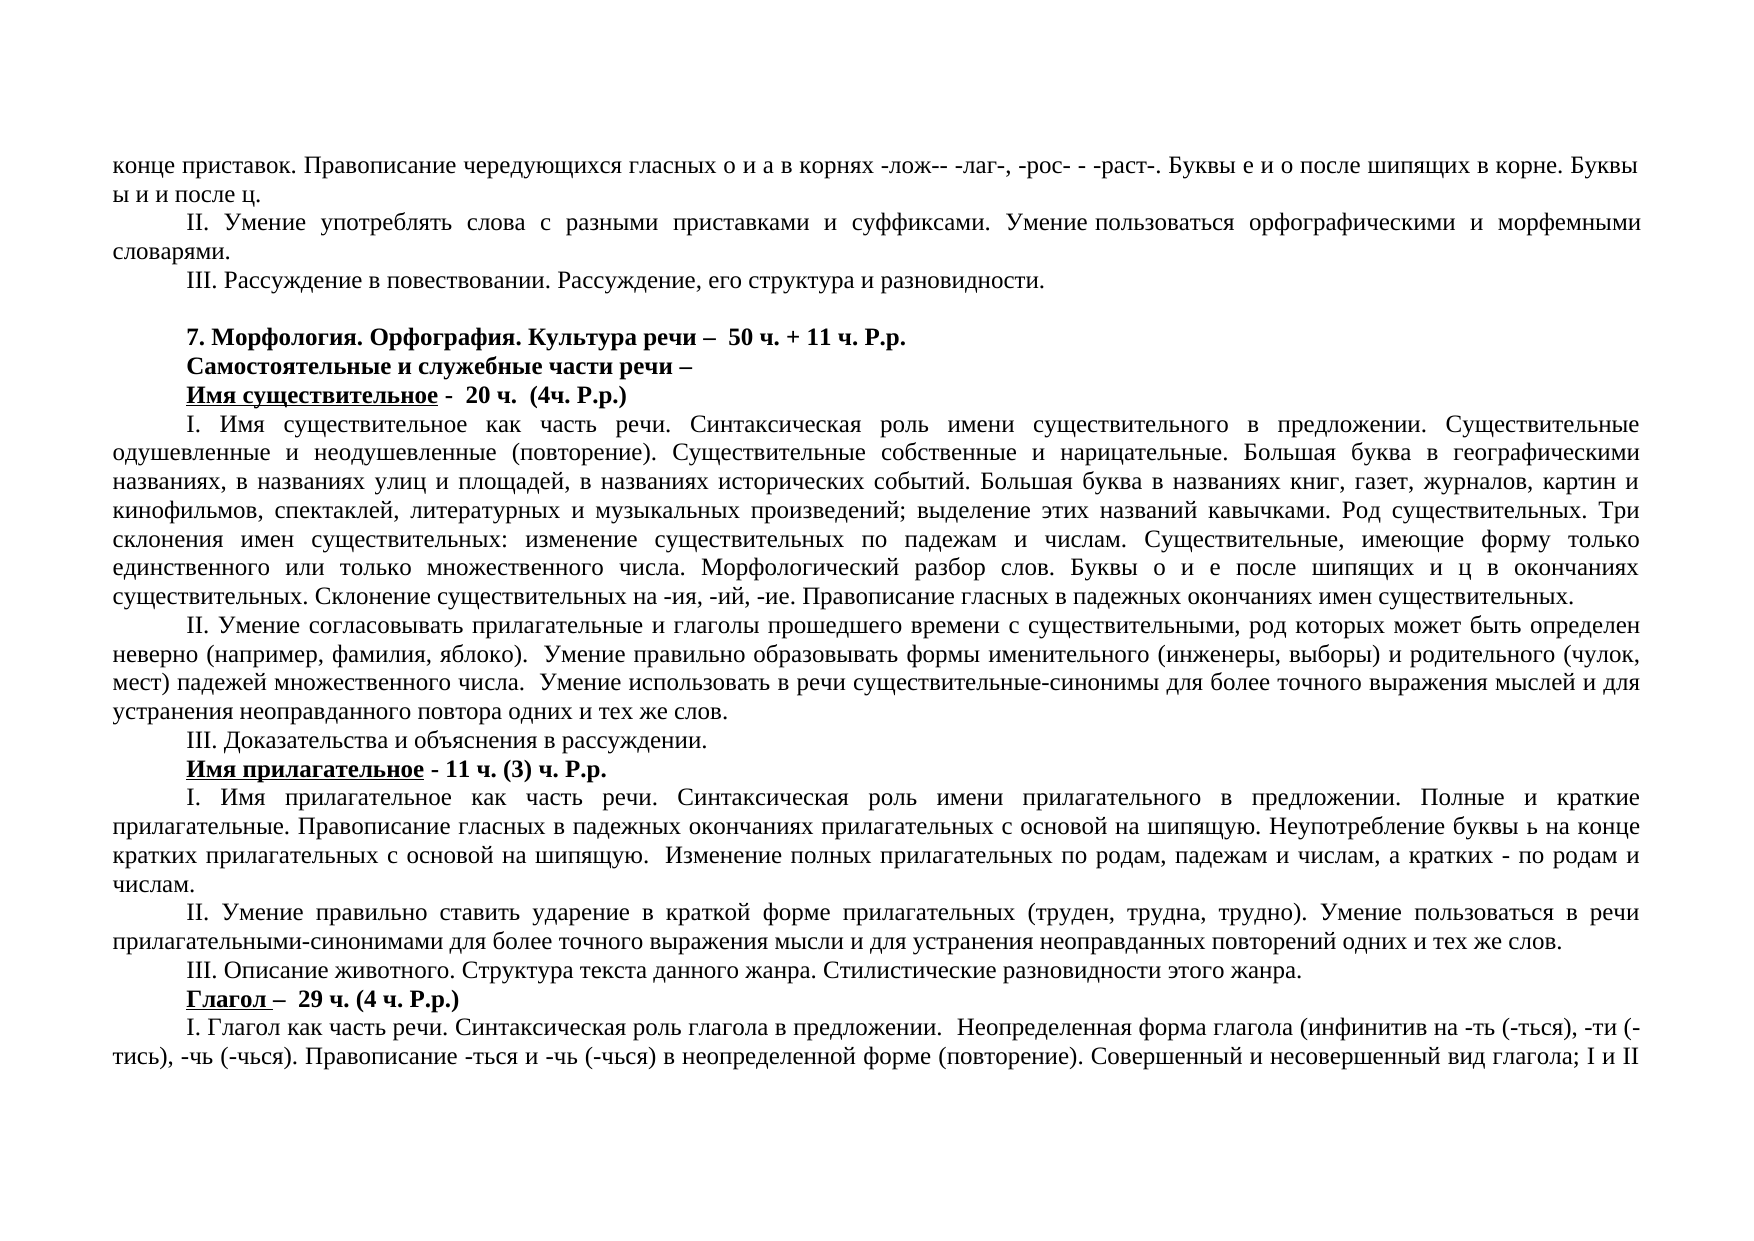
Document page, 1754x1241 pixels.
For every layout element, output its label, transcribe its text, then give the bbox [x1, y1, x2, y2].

text I. Имя прилагательное как часть речи. Синтаксическая роль имени прилагательного в предложении. Полные и краткие прилагательные. Правописание гласных в падежных окончаниях прилагательных с основой на шипящую. Неупотребление буквы ь на конце кратких прилагательных с основой на шипящую. Изменение полных прилагательных по родам, падежам и числам, а кратких - по родам и числам. [112, 782, 1641, 897]
text II. Умение правильно ставить ударение в краткой форме прилагательных (труден, трудна, трудно). Умение пользоваться в речи прилагательными-синонимами для более точного выражения мысли и для устранения неоправданных повторений одних и тех же слов. [112, 897, 1641, 955]
text I. Имя существительное как часть речи. Синтаксическая роль имени существительного в предложении. Существительные одушевленные и неодушевленные (повторение). Существительные собственные и нарицательные. Большая буква в географическими названиях, в названиях улиц и площадей, в названиях исторических событий. Большая буква в названиях книг, газет, журналов, картин и кинофильмов, спектаклей, литературных и музыкальных произведений; выделение этих названий кавычками. Род существительных. Три склонения имен существительных: изменение существительных по падежам и числам. Существительные, имеющие форму только единственного или только множественного числа. Морфологический разбор слов. Буквы о и е после шипящих и ц в окончаниях существительных. Склонение существительных на -ия, -ий, -ие. Правописание гласных в падежных окончаниях имен существительных. [112, 409, 1641, 610]
text III. Доказательства и объяснения в рассуждении. [112, 725, 1641, 754]
text Самостоятельные и служебные части речи – [112, 351, 1641, 380]
text II. Умение употреблять слова с разными приставками и суффиксами. Умение пользоваться орфографическими и морфемными словарями. [112, 207, 1641, 265]
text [112, 150, 1641, 207]
text 7. Морфология. Орфография. Культура речи – 50 ч. + 11 ч. Р.р. [112, 322, 1641, 351]
text Имя существительное - 20 ч. (4ч. Р.р.) [112, 380, 1641, 409]
text Глагол – 29 ч. (4 ч. Р.р.) [112, 984, 1641, 1012]
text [112, 1012, 1641, 1070]
text III. Описание животного. Структура текста данного жанра. Стилистические разновидности этого жанра. [112, 955, 1641, 984]
text Имя прилагательное - 11 ч. (3) ч. Р.р. [112, 754, 1641, 782]
text II. Умение согласовывать прилагательные и глаголы прошедшего времени с существительными, род которых может быть определен неверно (например, фамилия, яблоко). Умение правильно образовывать формы именительного (инженеры, выборы) и родительного (чулок, мест) падежей множественного числа. Умение использовать в речи существительные-синонимы для более точного выражения мыслей и для устранения неоправданного повтора одних и тех же слов. [112, 610, 1641, 725]
text III. Рассуждение в повествовании. Рассуждение, его структура и разновидности. [112, 265, 1641, 294]
